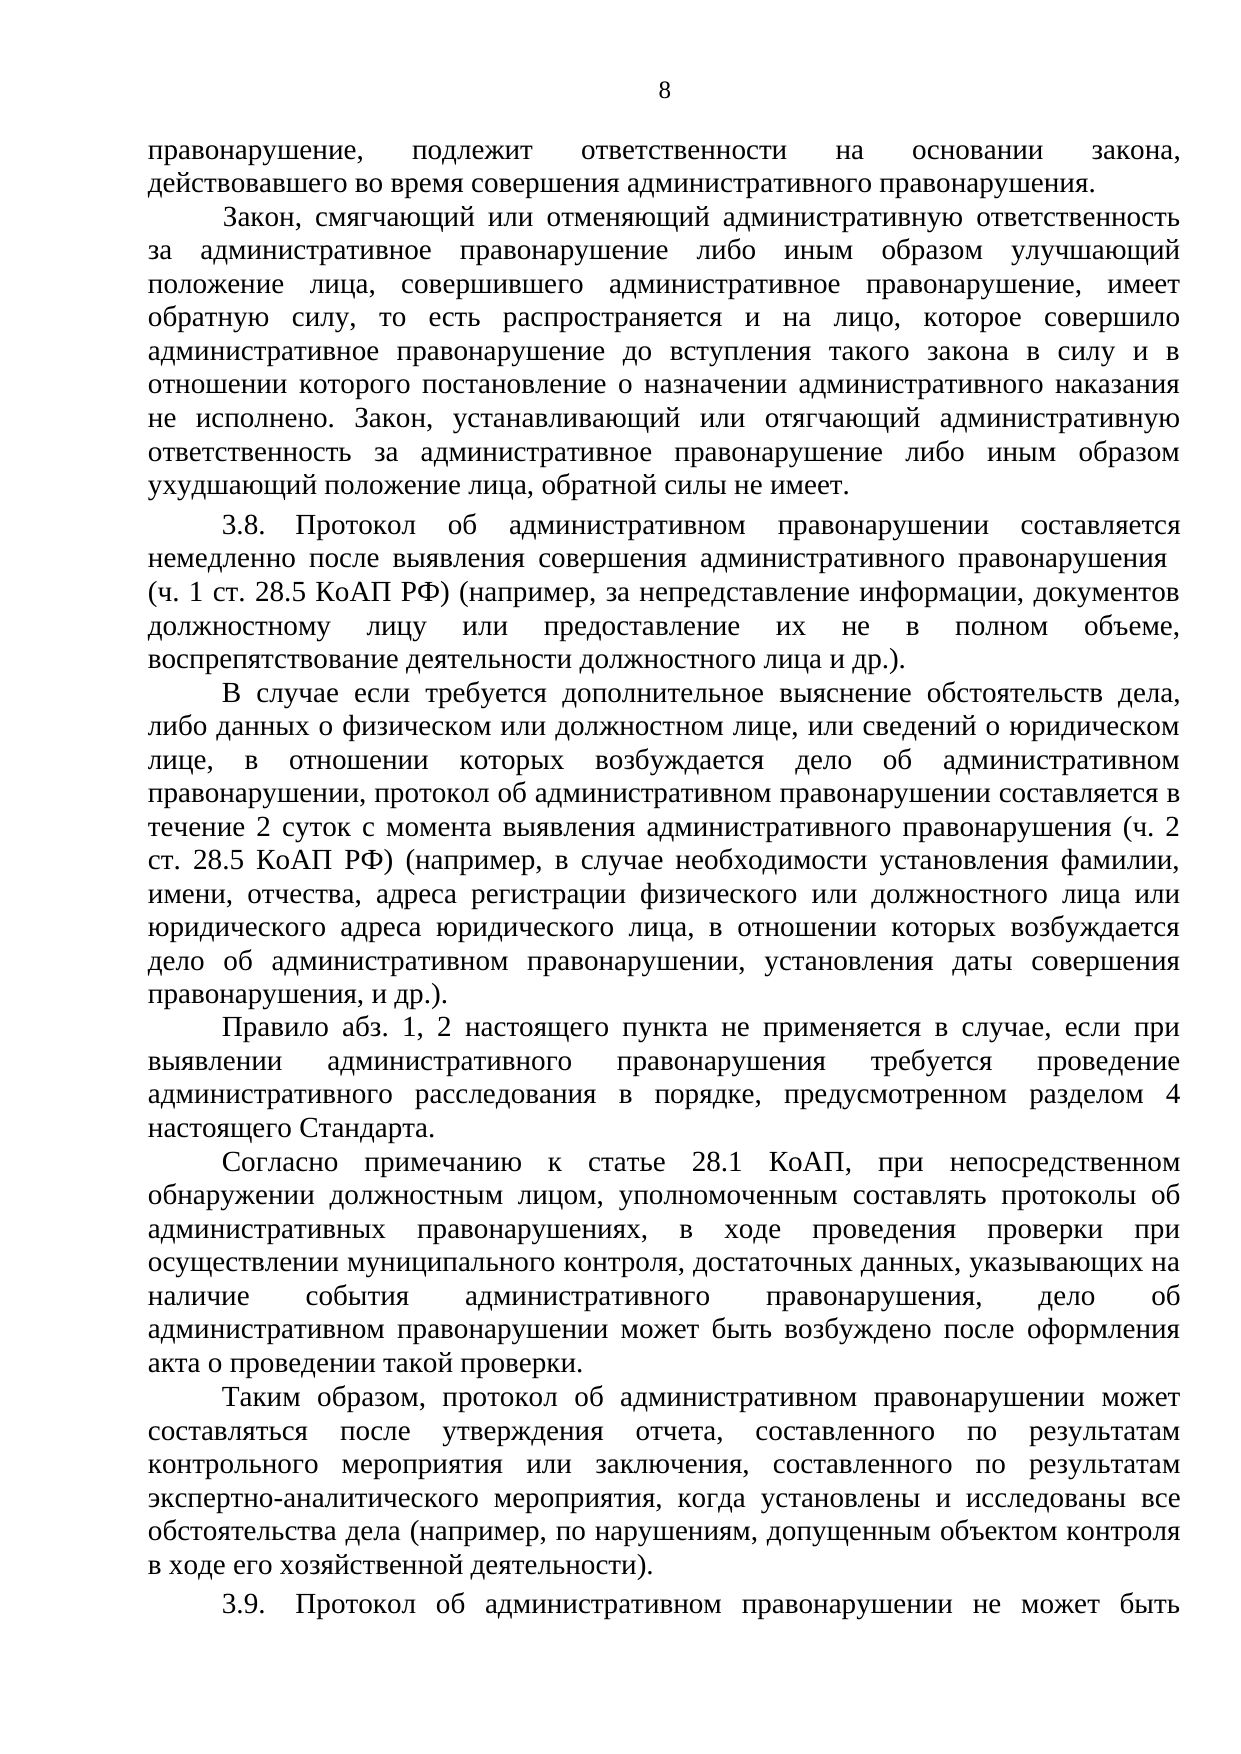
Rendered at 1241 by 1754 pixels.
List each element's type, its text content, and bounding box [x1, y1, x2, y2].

text Таким образом, протокол об административном правонарушении может составляться после утверждения отчета, составленного по результатам контрольного мероприятия или заключения, составленного по результатам экспертно-аналитического мероприятия, когда установлены и исследованы все обстоятельства дела (например, по нарушениям, допущенным объектом контроля в ходе его хозяйственной деятельности). [148, 1379, 1181, 1580]
text Согласно примечанию к статье 28.1 КоАП, при непосредственном обнаружении должностным лицом, уполномоченным составлять протоколы об административных правонарушениях, в ходе проведения проверки при осуществлении муниципального контроля, достаточных данных, указывающих на наличие события административного правонарушения, дело об административном правонарушении может быть возбуждено после оформления акта о проведении такой проверки. [148, 1144, 1181, 1379]
text Правило абз. 1, 2 настоящего пункта не применяется в случае, если при выявлении административного правонарушения требуется проведение административного расследования в порядке, предусмотренном разделом 4 настоящего Стандарта. [148, 1010, 1181, 1144]
list Протокол об административном правонарушении составляется немедленно после выявления совершения административного правонарушения (ч. 1 ст. 28.5 КоАП РФ) (например, за непредставление информации, документов должностному лицу или предоставление их не в полном объеме, воспрепятствование деятельности должностного лица и др.). [148, 507, 1181, 675]
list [148, 132, 1181, 199]
text В случае если требуется дополнительное выяснение обстоятельств дела, либо данных о физическом или должностном лице, или сведений о юридическом лице, в отношении которых возбуждается дело об административном правонарушении, протокол об административном правонарушении составляется в течение 2 суток с момента выявления административного правонарушения (ч. 2 ст. 28.5 КоАП РФ) (например, в случае необходимости установления фамилии, имени, отчества, адреса регистрации физического или должностного лица или юридического адреса юридического лица, в отношении которых возбуждается дело об административном правонарушении, установления даты совершения правонарушения, и др.). [148, 675, 1181, 1010]
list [148, 1587, 1181, 1620]
text Закон, смягчающий или отменяющий административную ответственность за административное правонарушение либо иным образом улучшающий положение лица, совершившего административное правонарушение, имеет обратную силу, то есть распространяется и на лицо, которое совершило административное правонарушение до вступления такого закона в силу и в отношении которого постановление о назначении административного наказания не исполнено. Закон, устанавливающий или отягчающий административную ответственность за административное правонарушение либо иным образом ухудшающий положение лица, обратной силы не имеет. [148, 199, 1181, 501]
